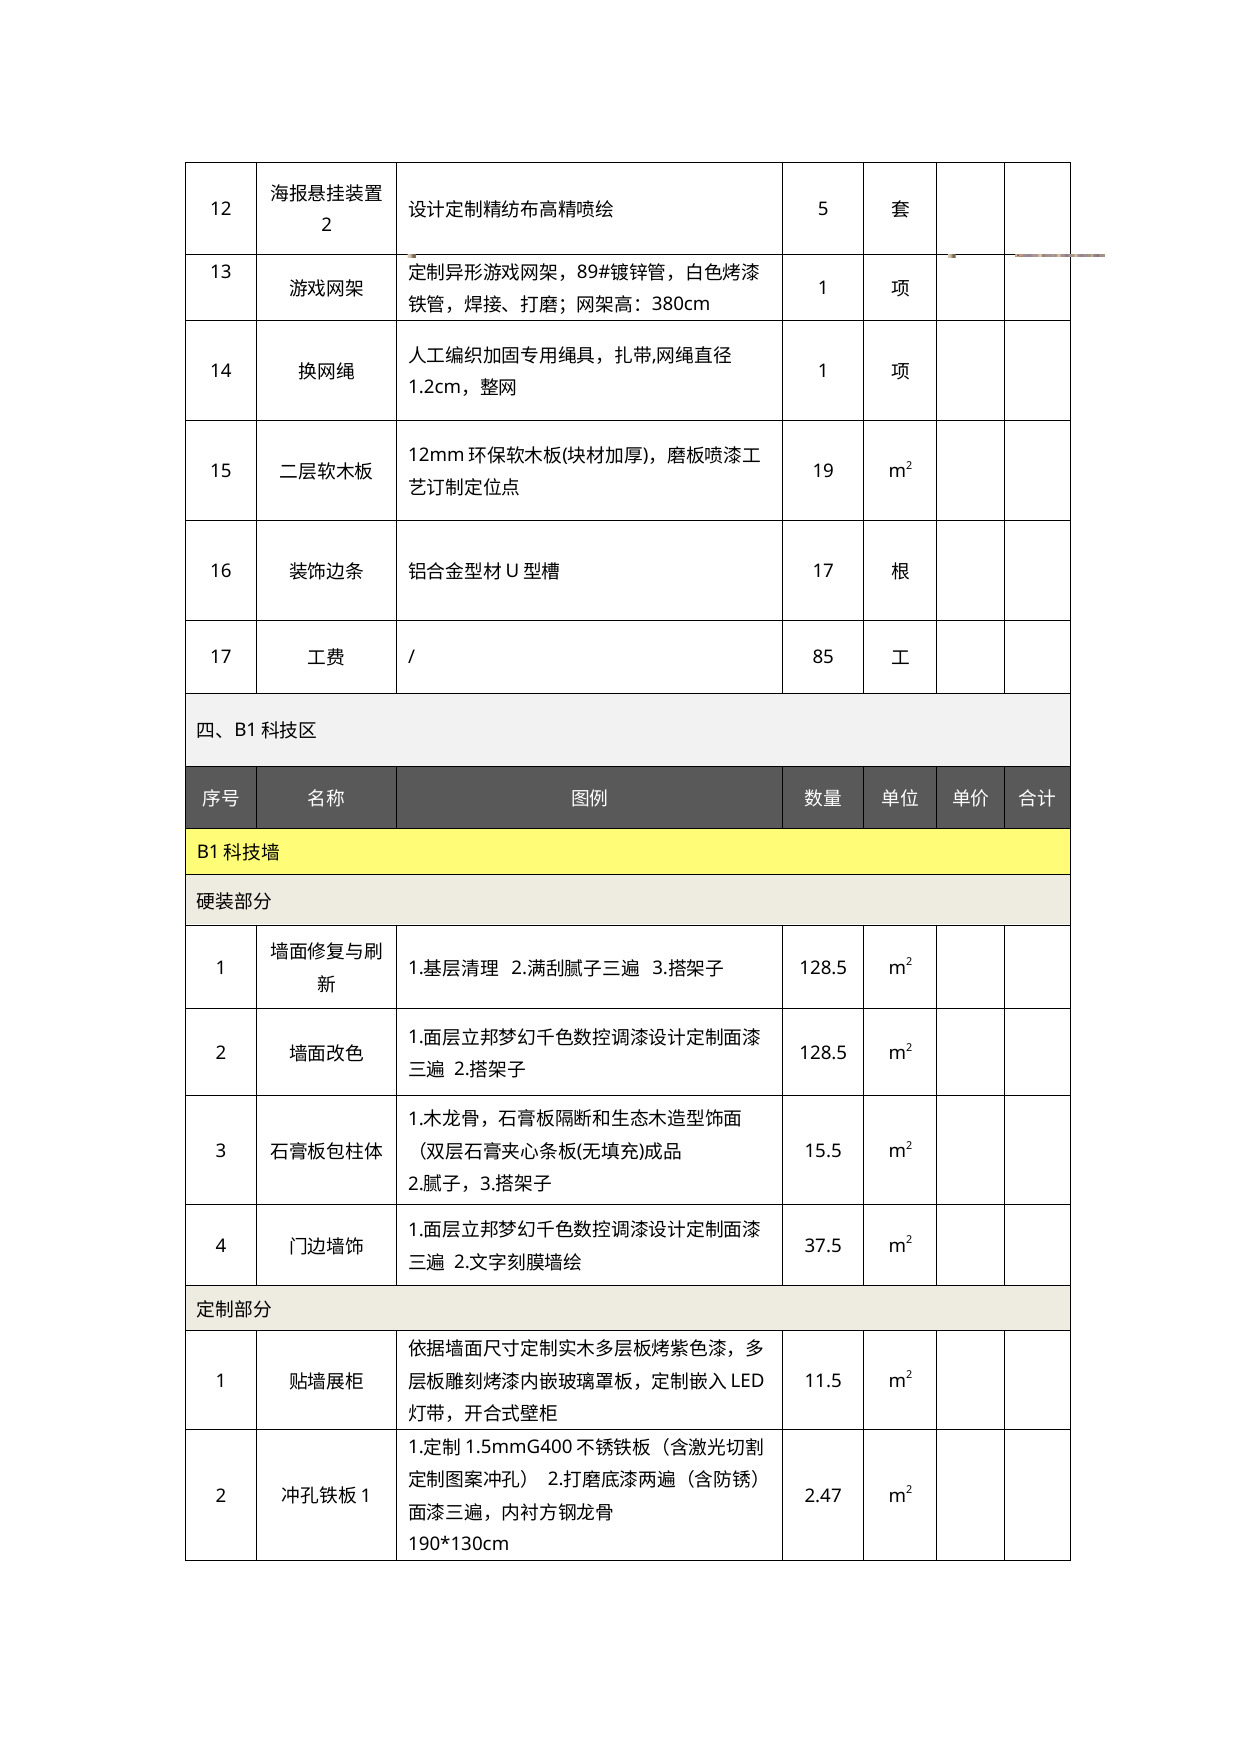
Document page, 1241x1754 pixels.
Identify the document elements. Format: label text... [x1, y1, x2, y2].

table_cell 定制部分 [186, 1286, 397, 1330]
table_cell 11.5 [783, 1331, 863, 1429]
table_cell [1004, 829, 1070, 874]
table_cell [937, 621, 1004, 693]
table_cell 工 [864, 621, 936, 693]
table_cell [937, 1009, 1004, 1095]
table_cell [1005, 321, 1070, 420]
table_cell [937, 163, 1004, 254]
table_cell 单价 [937, 767, 1004, 828]
table_cell 17 [186, 621, 256, 693]
table_cell [937, 1286, 1004, 1330]
table_cell [1005, 1009, 1070, 1095]
table_cell 游戏网架 [257, 255, 396, 320]
table_cell 硬装部分 [186, 875, 1070, 924]
table_cell 门边墙饰 [257, 1205, 396, 1285]
table_cell [1005, 255, 1070, 320]
table_cell [864, 829, 937, 874]
table_cell m2 [864, 1096, 936, 1204]
table_cell 数量 [783, 767, 863, 828]
table_cell 1 [783, 255, 863, 320]
table_cell 1 [783, 321, 863, 420]
table_cell [1005, 163, 1070, 254]
table_cell 128.5 [783, 1009, 863, 1095]
table_cell m2 [864, 1009, 936, 1095]
table_cell 石膏板包柱体 [257, 1096, 396, 1204]
table_cell 换网绳 [257, 321, 396, 420]
table_cell 15 [186, 421, 256, 520]
table_cell [864, 1286, 937, 1330]
table_cell 序号 [186, 767, 256, 828]
table_cell [1004, 1286, 1070, 1330]
table_cell 贴墙展柜 [257, 1331, 396, 1429]
table_cell 15.5 [783, 1096, 863, 1204]
table_cell 13 [186, 255, 256, 320]
table_cell m2 [864, 421, 936, 520]
table_cell 装饰边条 [257, 521, 396, 620]
table_cell [1005, 1096, 1070, 1204]
table_cell [1005, 621, 1070, 693]
table_cell [864, 694, 937, 766]
table_cell B1科技墙 [186, 829, 782, 874]
table_cell m2 [864, 1430, 936, 1560]
table_cell [937, 421, 1004, 520]
table_cell 1.定制1.5mmG400不锈铁板（含激光切割定制图案冲孔） 2.打磨底漆两遍（含防锈）面漆三遍，内衬方钢龙骨 190*130cm [397, 1430, 782, 1560]
table_cell / [397, 621, 782, 693]
table_cell 2 [186, 1430, 256, 1560]
table_cell [1005, 421, 1070, 520]
table_cell 5 [783, 163, 863, 254]
table_cell 工费 [257, 621, 396, 693]
table_cell 套 [864, 163, 936, 254]
table_cell 2.47 [783, 1430, 863, 1560]
table_cell 墙面改色 [257, 1009, 396, 1095]
table_cell [1004, 694, 1070, 766]
table_cell 19 [783, 421, 863, 520]
table_cell 1.木龙骨，石膏板隔断和生态木造型饰面（双层石膏夹心条板(无填充)成品 2.腻子，3.搭架子 [397, 1096, 782, 1204]
table_cell 1 [186, 1331, 256, 1429]
table_cell [937, 521, 1004, 620]
table_cell 16 [186, 521, 256, 620]
table_cell 设计定制精纺布高精喷绘 [397, 163, 782, 254]
table_cell 项 [864, 255, 936, 320]
table_cell 墙面修复与刷新 [257, 926, 396, 1008]
table_cell [782, 829, 864, 874]
table_cell 12mm环保软木板(块材加厚)，磨板喷漆工艺订制定位点 [397, 421, 782, 520]
table_cell 14 [186, 321, 256, 420]
table_cell 37.5 [783, 1205, 863, 1285]
table_cell [937, 926, 1004, 1008]
table_cell 图例 [397, 767, 782, 828]
table_cell 项 [864, 321, 936, 420]
table_cell 85 [783, 621, 863, 693]
table_cell [937, 829, 1004, 874]
table_cell [782, 1286, 864, 1330]
table_cell 2 [186, 1009, 256, 1095]
table_cell 1.面层立邦梦幻千色数控调漆设计定制面漆三遍 2.搭架子 [397, 1009, 782, 1095]
table_cell 四、B1科技区 [186, 694, 782, 766]
table_cell [937, 1205, 1004, 1285]
table_cell 海报悬挂装置2 [257, 163, 396, 254]
table_cell 1.面层立邦梦幻千色数控调漆设计定制面漆三遍 2.文字刻膜墙绘 [397, 1205, 782, 1285]
table_cell 1 [186, 926, 256, 1008]
table_cell 4 [186, 1205, 256, 1285]
table_cell 合计 [1005, 767, 1070, 828]
table_cell 3 [186, 1096, 256, 1204]
table_cell 根 [864, 521, 936, 620]
table_cell 12 [186, 163, 256, 254]
table_cell m2 [864, 926, 936, 1008]
table_cell [937, 1331, 1004, 1429]
table_cell [1005, 521, 1070, 620]
table_cell 128.5 [783, 926, 863, 1008]
table_cell 17 [783, 521, 863, 620]
table_cell [1005, 1205, 1070, 1285]
table_cell [937, 1430, 1004, 1560]
table_cell [397, 1286, 782, 1330]
table_cell [1005, 1430, 1070, 1560]
table_cell 二层软木板 [257, 421, 396, 520]
table_cell 依据墙面尺寸定制实木多层板烤紫色漆，多层板雕刻烤漆内嵌玻璃罩板，定制嵌入LED灯带，开合式壁柜 [397, 1331, 782, 1429]
table_cell [937, 694, 1004, 766]
table_cell 铝合金型材U型槽 [397, 521, 782, 620]
table_cell [937, 321, 1004, 420]
table_cell [782, 694, 864, 766]
table_cell [937, 1096, 1004, 1204]
table_cell [1005, 1331, 1070, 1429]
table_cell 冲孔铁板1 [257, 1430, 396, 1560]
table_cell [937, 255, 1004, 320]
table_cell m2 [864, 1205, 936, 1285]
table_cell m2 [864, 1331, 936, 1429]
table_cell 名称 [257, 767, 396, 828]
table_cell 定制异形游戏网架，89#镀锌管，白色烤漆铁管，焊接、打磨；网架高：380cm [397, 255, 782, 320]
table_cell [1005, 926, 1070, 1008]
table_cell 人工编织加固专用绳具，扎带,网绳直径1.2cm，整网 [397, 321, 782, 420]
table_cell 单位 [864, 767, 936, 828]
picture [196, 254, 364, 258]
table_cell 1.基层清理 2.满刮腻子三遍 3.搭架子 [397, 926, 782, 1008]
